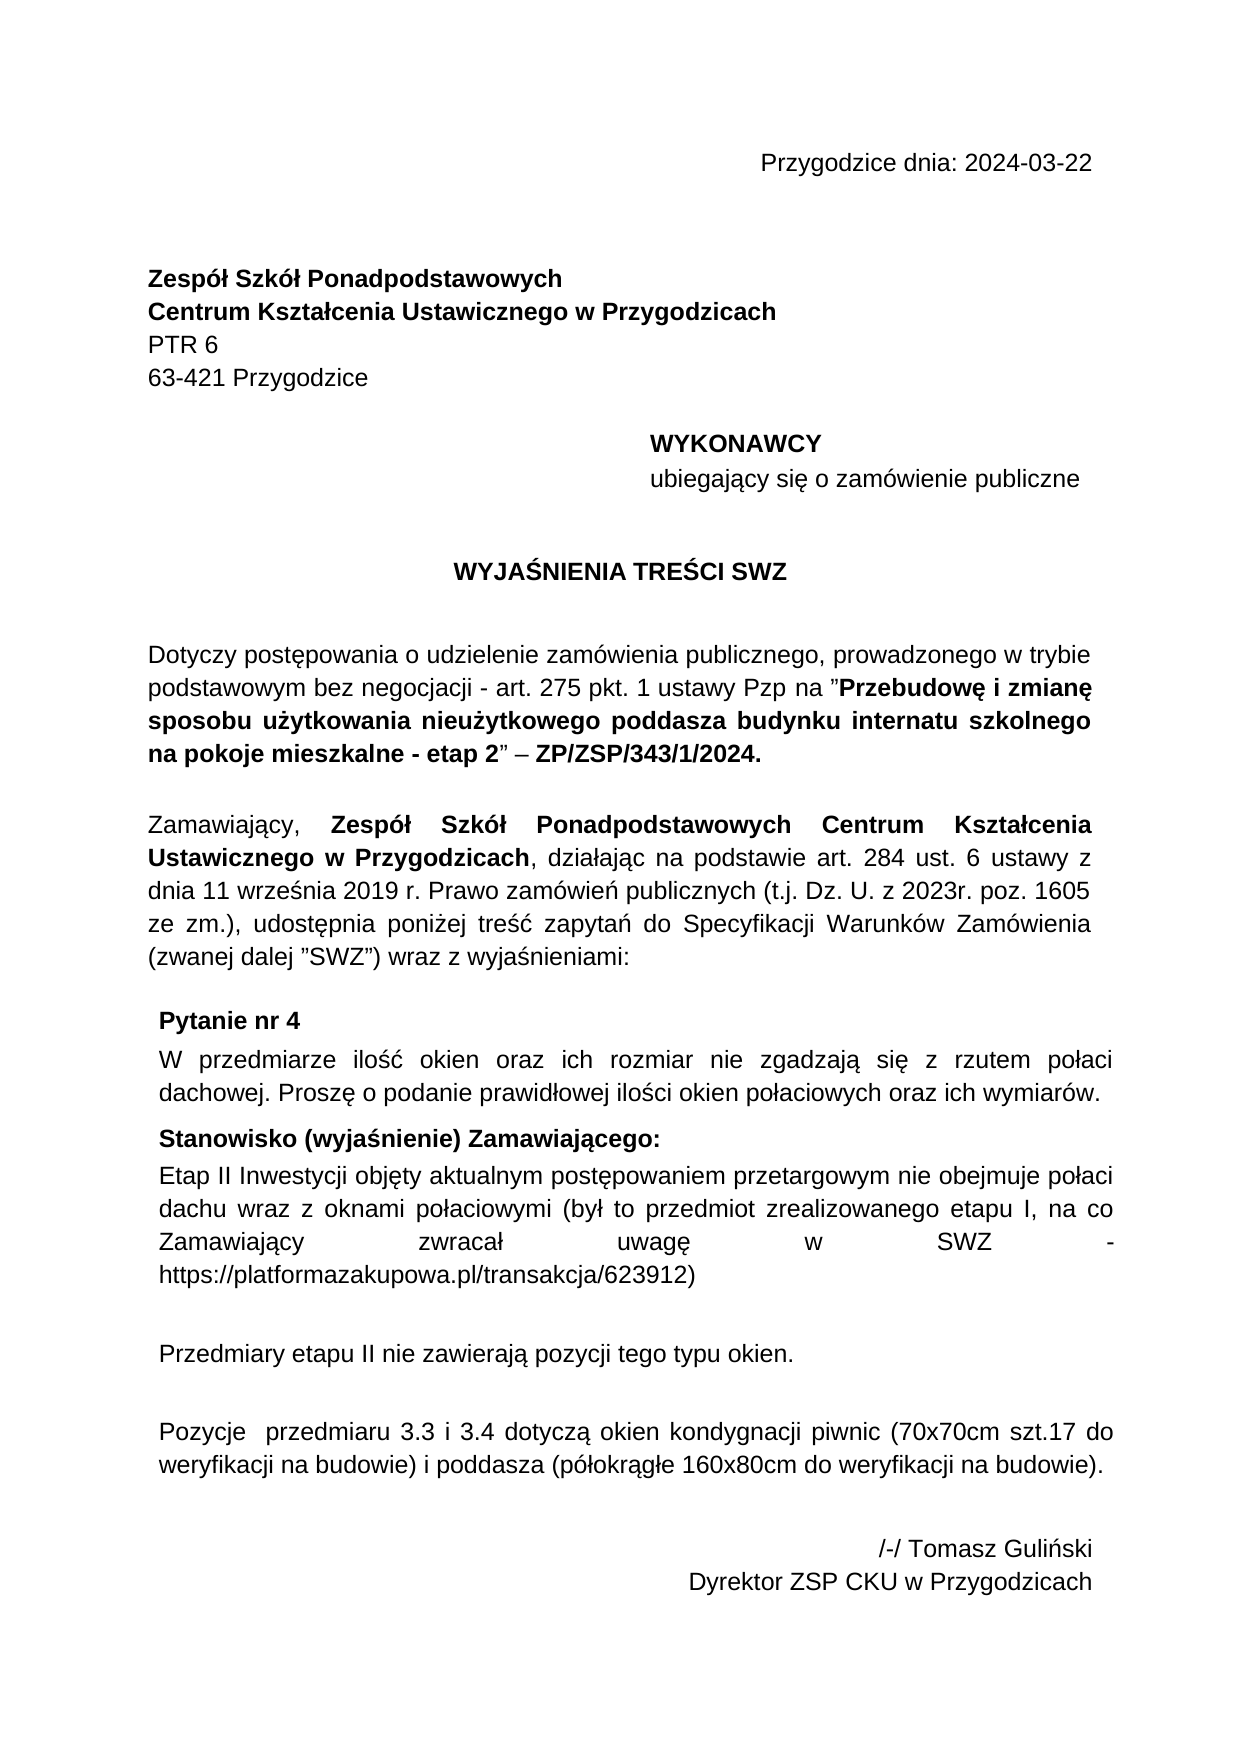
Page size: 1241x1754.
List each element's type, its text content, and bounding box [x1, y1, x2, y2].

table_header Pytanie nr 4 W przedmiarze ilość okien oraz ich rozmiar nie zgadzają się z rzutem połaci dachowej. Proszę o podanie prawidłowej ilości okien połaciowych oraz ich wymiarów. Stanowisko (wyjaśnienie) Zamawiającego: Etap II Inwestycji objęty aktualnym postępowaniem przetargowym nie obejmuje połaci dachu wraz z oknami połaciowymi (był to przedmiot zrealizowanego etapu I, na co Zamawiający zwracał uwagę w SWZ - https://platformazakupowa.pl/transakcja/623912) Przedmiary etapu II nie zawierają pozycji tego typu okien. Pozycje przedmiaru 3.3 i 3.4 dotyczą okien kondygnacji piwnic (70x70cm szt.17 do weryfikacji na budowie) i poddasza (półokrągłe 160x80cm do weryfikacji na budowie). [144, 1000, 1119, 1489]
text /-/ Tomasz Guliński Dyrektor ZSP CKU w Przygodzicach [207, 1534, 1092, 1596]
text Przygodzice dnia: 2024-03-22 [148, 148, 1092, 176]
text 63-421 Przygodzice [148, 363, 1092, 392]
text WYKONAWCY [650, 429, 1092, 458]
text Zespół Szkół Ponadpodstawowych Centrum Kształcenia Ustawicznego w Przygodzicach [148, 264, 1092, 326]
subtitle WYJAŚNIENIA TREŚCI SWZ [148, 557, 1092, 586]
text Dotyczy postępowania o udzielenie zamówienia publicznego, prowadzonego w trybie podstawowym bez negocjacji - art. 275 pkt. 1 ustawy Pzp na ”Przebudowę i zmianę sposobu użytkowania nieużytkowego poddasza budynku internatu szkolnego na pokoje mieszkalne - etap 2” – ZP/ZSP/343/1/2024. [148, 640, 1092, 768]
text PTR 6 [148, 330, 1092, 358]
text ubiegający się o zamówienie publiczne [650, 464, 1092, 493]
text Zamawiający, Zespół Szkół Ponadpodstawowych Centrum Kształcenia Ustawicznego w Przygodzicach, działając na podstawie art. 284 ust. 6 ustawy z dnia 11 września 2019 r. Prawo zamówień publicznych (t.j. Dz. U. z 2023r. poz. 1605 ze zm.), udostępnia poniżej treść zapytań do Specyfikacji Warunków Zamówienia (zwanej dalej ”SWZ”) wraz z wyjaśnieniami: [148, 810, 1092, 971]
